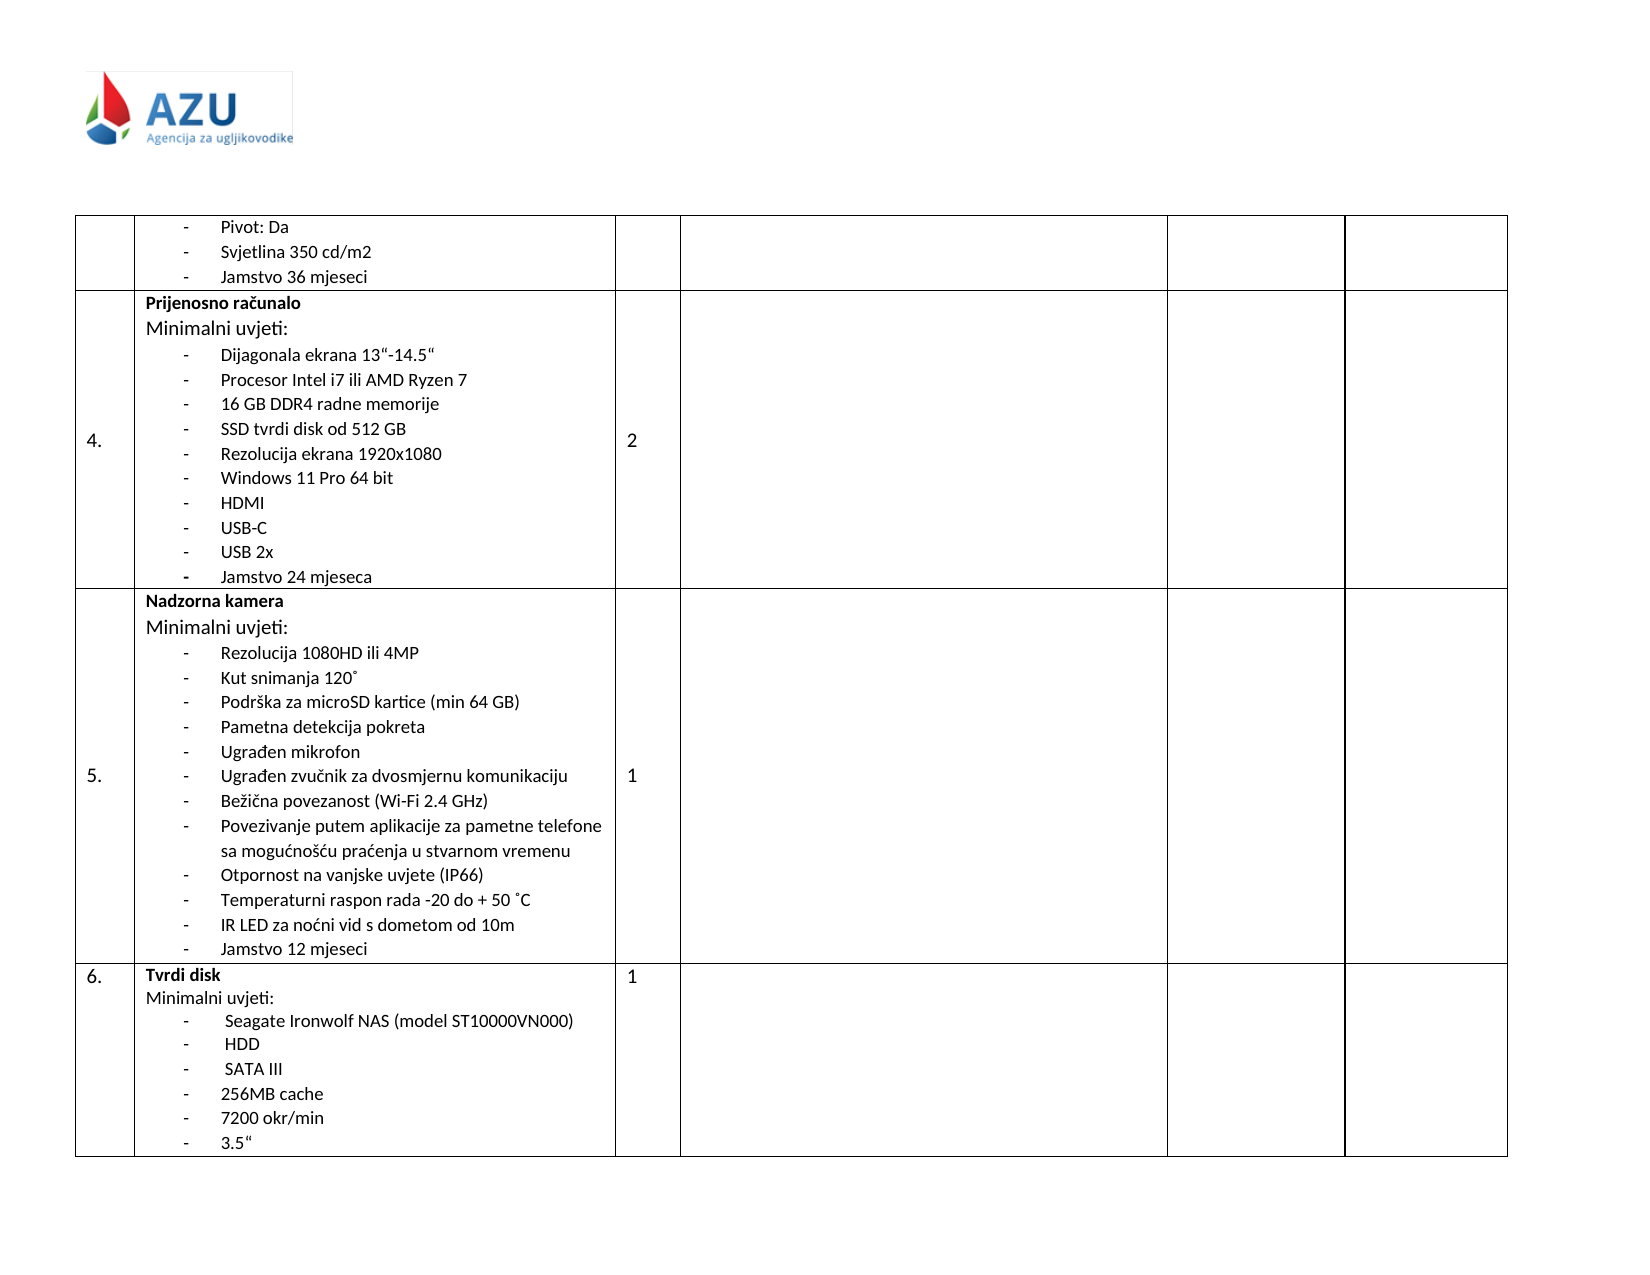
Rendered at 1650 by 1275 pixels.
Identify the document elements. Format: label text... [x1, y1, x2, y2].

table_cell 10 [616, 216, 680, 290]
table_cell [1346, 216, 1507, 290]
picture [86, 70, 294, 145]
table_cell 1 [616, 964, 680, 1156]
table_cell 1 [616, 589, 680, 962]
table_cell 2 [616, 291, 680, 588]
table_cell Tvrdi disk Minimalni uvjeti: Seagate Ironwolf NAS (model ST10000VN000) HDD SATA III 256MB cache 7200 okr/min 3.5“ S.M.A.R.T 24/7 [135, 964, 615, 1156]
table_cell [681, 964, 1167, 1156]
table_cell Nadzorna kamera Minimalni uvjeti: Rezolucija 1080HD ili 4MP Kut snimanja 120˚ Podrška za microSD kartice (min 64 GB) Pametna detekcija pokreta Ugrađen mikrofon Ugrađen zvučnik za dvosmjernu komunikaciju Bežična povezanost (Wi-Fi 2.4 GHz) Povezivanje putem aplikacije za pametne telefone sa mogućnošću praćenja u stvarnom vremenu Otpornost na vanjske uvjete (IP66) Temperaturni raspon rada -20 do + 50 ˚C IR LED za noćni vid s dometom od 10m Jamstvo 12 mjeseci [135, 589, 615, 962]
table_cell [1168, 964, 1344, 1156]
table_cell 4. [76, 291, 134, 588]
table_cell [681, 216, 1167, 290]
table_cell 3 [76, 216, 134, 290]
table_cell [1168, 216, 1344, 290]
table_cell [681, 291, 1167, 588]
table_cell [1346, 589, 1507, 962]
table_cell Prijenosno računalo Minimalni uvjeti: Dijagonala ekrana 13“-14.5“ Procesor Intel i7 ili AMD Ryzen 7 16 GB DDR4 radne memorije SSD tvrdi disk od 512 GB Rezolucija ekrana 1920x1080 Windows 11 Pro 64 bit HDMI USB-C USB 2x Jamstvo 24 mjeseca [135, 291, 615, 588]
table_cell [1346, 291, 1507, 588]
table_cell [1346, 964, 1507, 1156]
table_cell [681, 589, 1167, 962]
table_cell 6. [76, 964, 134, 1156]
table_cell [1168, 589, 1344, 962]
table_cell 5. [76, 589, 134, 962]
table_cell [1168, 291, 1344, 588]
